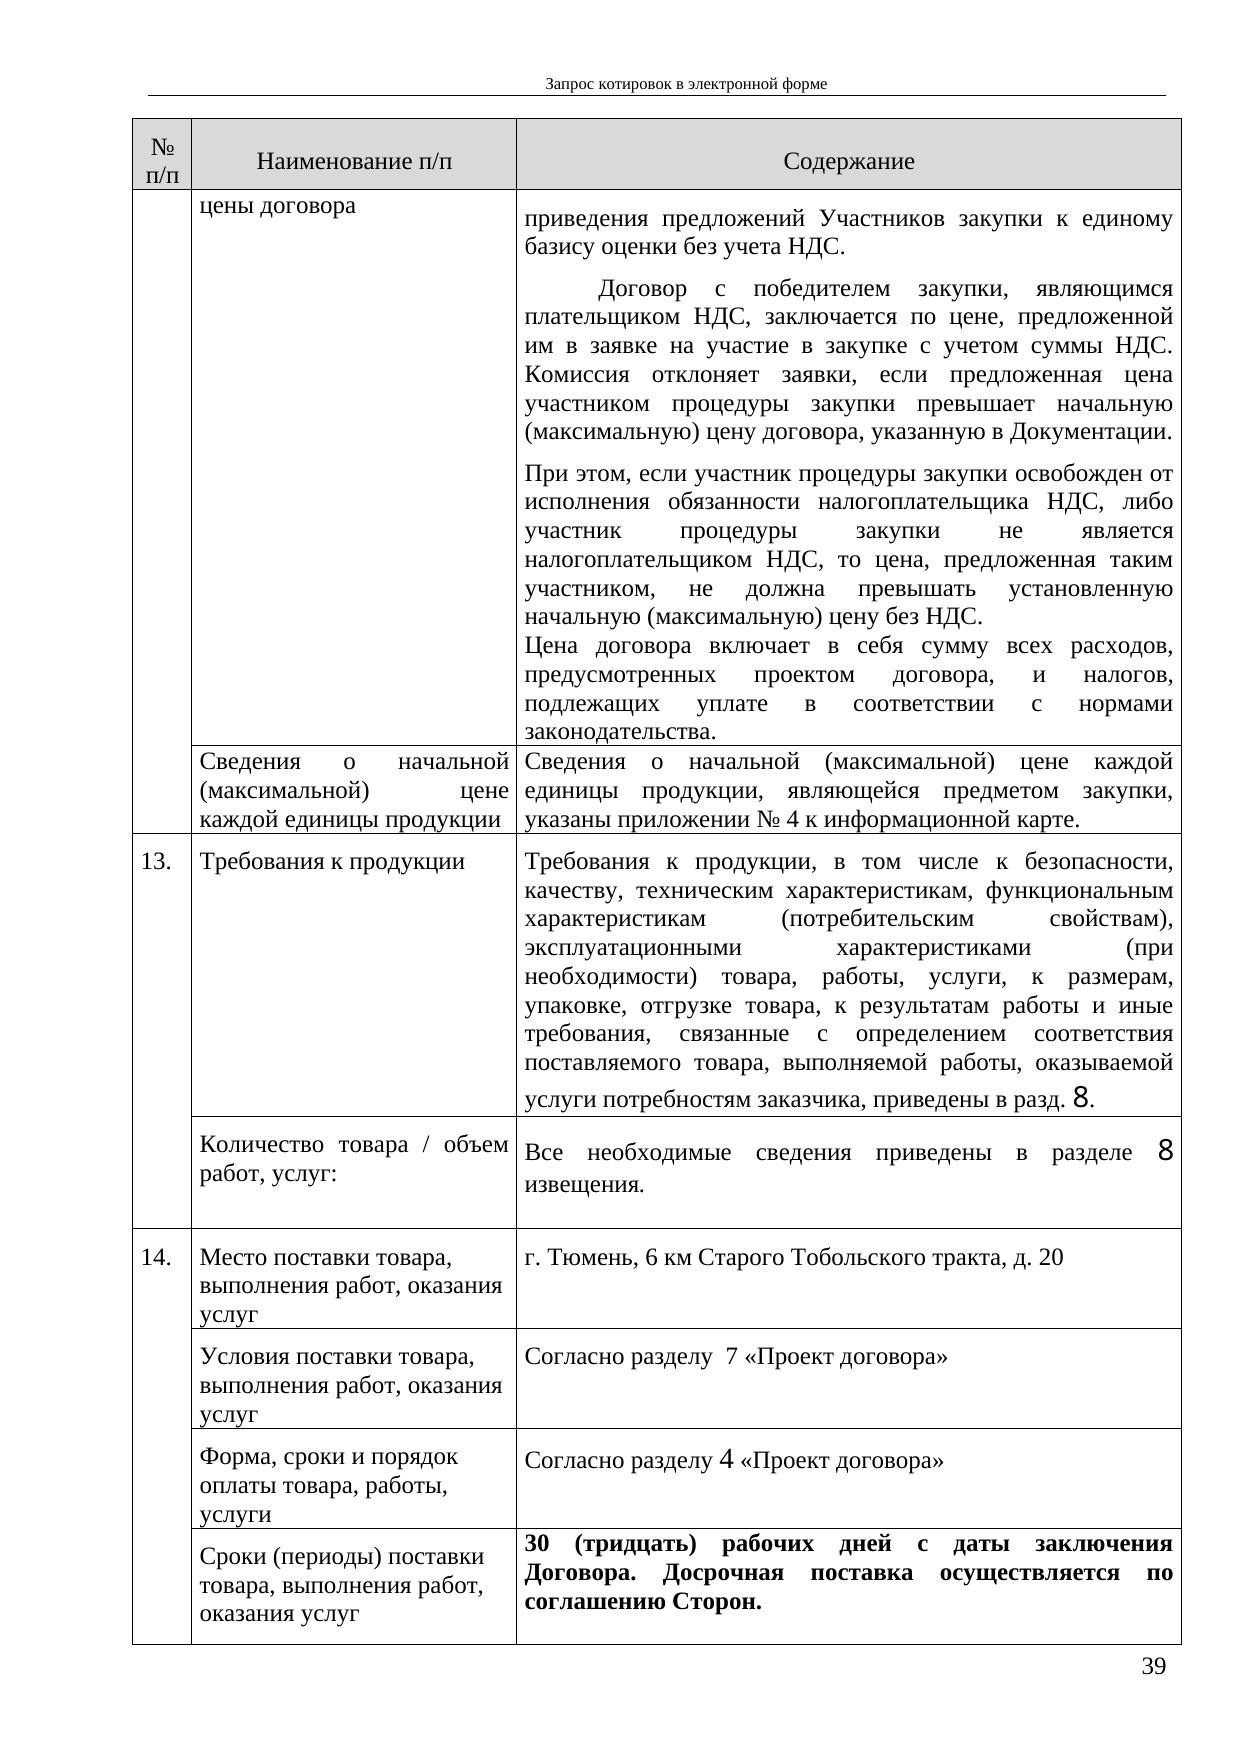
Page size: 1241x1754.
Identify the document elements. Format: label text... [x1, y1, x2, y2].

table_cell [517, 190, 1181, 745]
table_header № п/п [133, 119, 191, 189]
table_cell Согласно разделу 4 «Проект договора» [517, 1429, 1181, 1527]
table_cell г. Тюмень, Старого Тобольского тракта, д. 20 [517, 1229, 1181, 1328]
table_cell 30 (тридцать) рабочих дней с даты заключения Договора. Досрочная поставка осуществляется по соглашению Сторон. [517, 1529, 1181, 1643]
table_cell Сведения о начальной (максимальной) цене каждой единицы продукции, являющейся предметом закупки, указаны приложении № 4 к информационной карте. [517, 746, 1181, 832]
table_cell Порядок формирования цены договора [192, 190, 516, 745]
table_cell Согласно разделу 7 «Проект договора» [517, 1329, 1181, 1428]
table_cell Все необходимые сведения приведены в разделе 9 извещения. [517, 1117, 1181, 1228]
table_cell [133, 1229, 191, 1643]
table_cell [133, 834, 191, 1228]
table_cell Форма, сроки и порядок оплаты товара, работы, услуги [192, 1429, 516, 1527]
table_cell Сроки (периоды) поставки товара, выполнения работ, оказания услуг [192, 1529, 516, 1643]
table_header Наименование п/п [192, 119, 516, 189]
table_cell Сведения о начальной (максимальной) цене каждой единицы продукции [192, 746, 516, 832]
table_cell Количество товара / объем работ, услуг: [192, 1117, 516, 1228]
table_cell Условия поставки товара, выполнения работ, оказания услуг [192, 1329, 516, 1428]
table_header Содержание [517, 119, 1181, 189]
table_cell Требования к продукции [192, 834, 516, 1116]
table_cell Место поставки товара, выполнения работ, оказания услуг [192, 1229, 516, 1328]
table_cell Требования к продукции, в том числе к безопасности, качеству, техническим характеристикам, функциональным характеристикам (потребительским свойствам), эксплуатационными характеристиками (при необходимости) товара, работы, услуги, к размерам, упаковке, отгрузке товара, к результатам работы и иные требования, связанные с определением соответствия поставляемого товара, выполняемой работы, оказываемой услуги потребностям заказчика, приведены в разд. 9. [517, 834, 1181, 1116]
